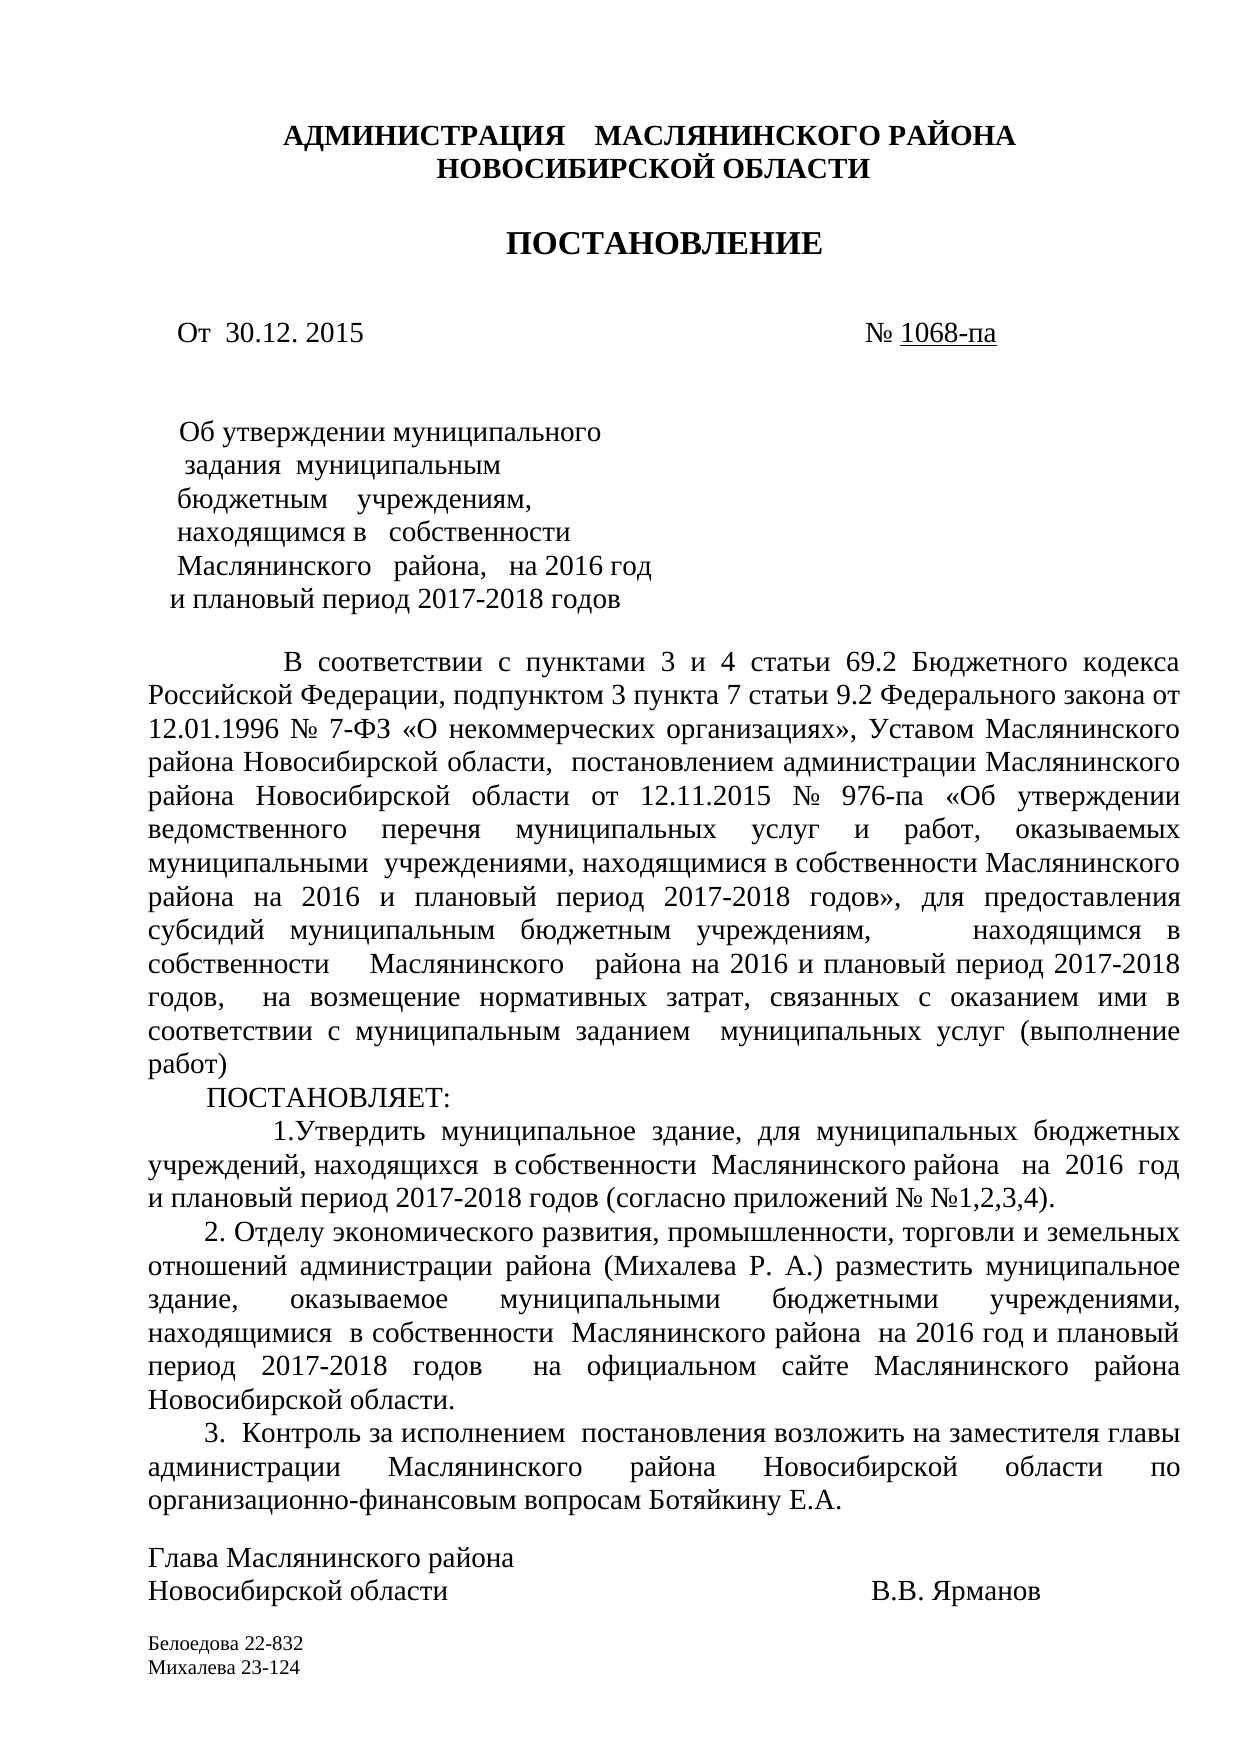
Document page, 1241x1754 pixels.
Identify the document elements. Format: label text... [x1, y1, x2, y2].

text ПОСТАНОВЛЯЕТ: [148, 1080, 1181, 1113]
text Маслянинского района, на 2016 год [148, 548, 1181, 582]
text 3. Контроль за исполнением постановления возложить на заместителя главы администрации Маслянинского района Новосибирской области по организационно-финансовым вопросам Ботяйкину Е.А. [148, 1415, 1181, 1516]
text задания муниципальным [148, 447, 1181, 481]
text АДМИНИСТРАЦИЯ МАСЛЯНИНСКОГО РАЙОНА [118, 118, 1181, 152]
text Михалева 23-124 [148, 1655, 1181, 1679]
text 2. Отделу экономического развития, промышленности, торговли и земельных отношений администрации района (Михалева Р. А.) разместить муниципальное здание, оказываемое муниципальными бюджетными учреждениями, находящимися в собственности Маслянинского района на 2016 год и плановый период 2017-2018 годов на официальном сайте Маслянинского района Новосибирской области. [148, 1214, 1181, 1415]
text бюджетным учреждениям, [148, 481, 1181, 514]
text В соответствии с пунктами 3 и 4 статьи 69.2 Бюджетного кодекса Российской Федерации, подпунктом 3 пункта 7 статьи 9.2 Федерального закона от 12.01.1996 № 7-ФЗ «О некоммерческих организациях», Уставом Маслянинского района Новосибирской области, постановлением администрации Маслянинского района Новосибирской области от 12.11.2015 № 976-па «Об утверждении ведомственного перечня муниципальных услуг и работ, оказываемых муниципальными учреждениями, находящимися в собственности Маслянинского района на 2016 и плановый период 2017-2018 годов», для предоставления субсидий муниципальным бюджетным учреждениям, находящимся в собственности Маслянинского района на 2016 и плановый период 2017-2018 годов, на возмещение нормативных затрат, связанных с оказанием ими в соответствии с муниципальным заданием муниципальных услуг (выполнение работ) [148, 644, 1181, 1080]
text НОВОСИБИРСКОЙ ОБЛАСТИ [118, 152, 1181, 185]
text Об утверждении муниципального [148, 414, 1181, 447]
text Глава Маслянинского района [148, 1540, 1181, 1573]
text находящимся в собственности [148, 514, 1181, 548]
text и плановый период 2017-2018 годов [148, 582, 1181, 615]
text Новосибирской области В.В. Ярманов [148, 1573, 1181, 1607]
subtitle От 30.12. 2015 № 1068-па [148, 316, 1181, 349]
subtitle ПОСТАНОВЛЕНИЕ [148, 223, 1181, 262]
text Белоедова 22-832 [148, 1631, 1181, 1655]
text 1.Утвердить муниципальное здание, для муниципальных бюджетных учреждений, находящихся в собственности Маслянинского района на 2016 год и плановый период 2017-2018 годов (согласно приложений № №1,2,3,4). [148, 1113, 1181, 1214]
